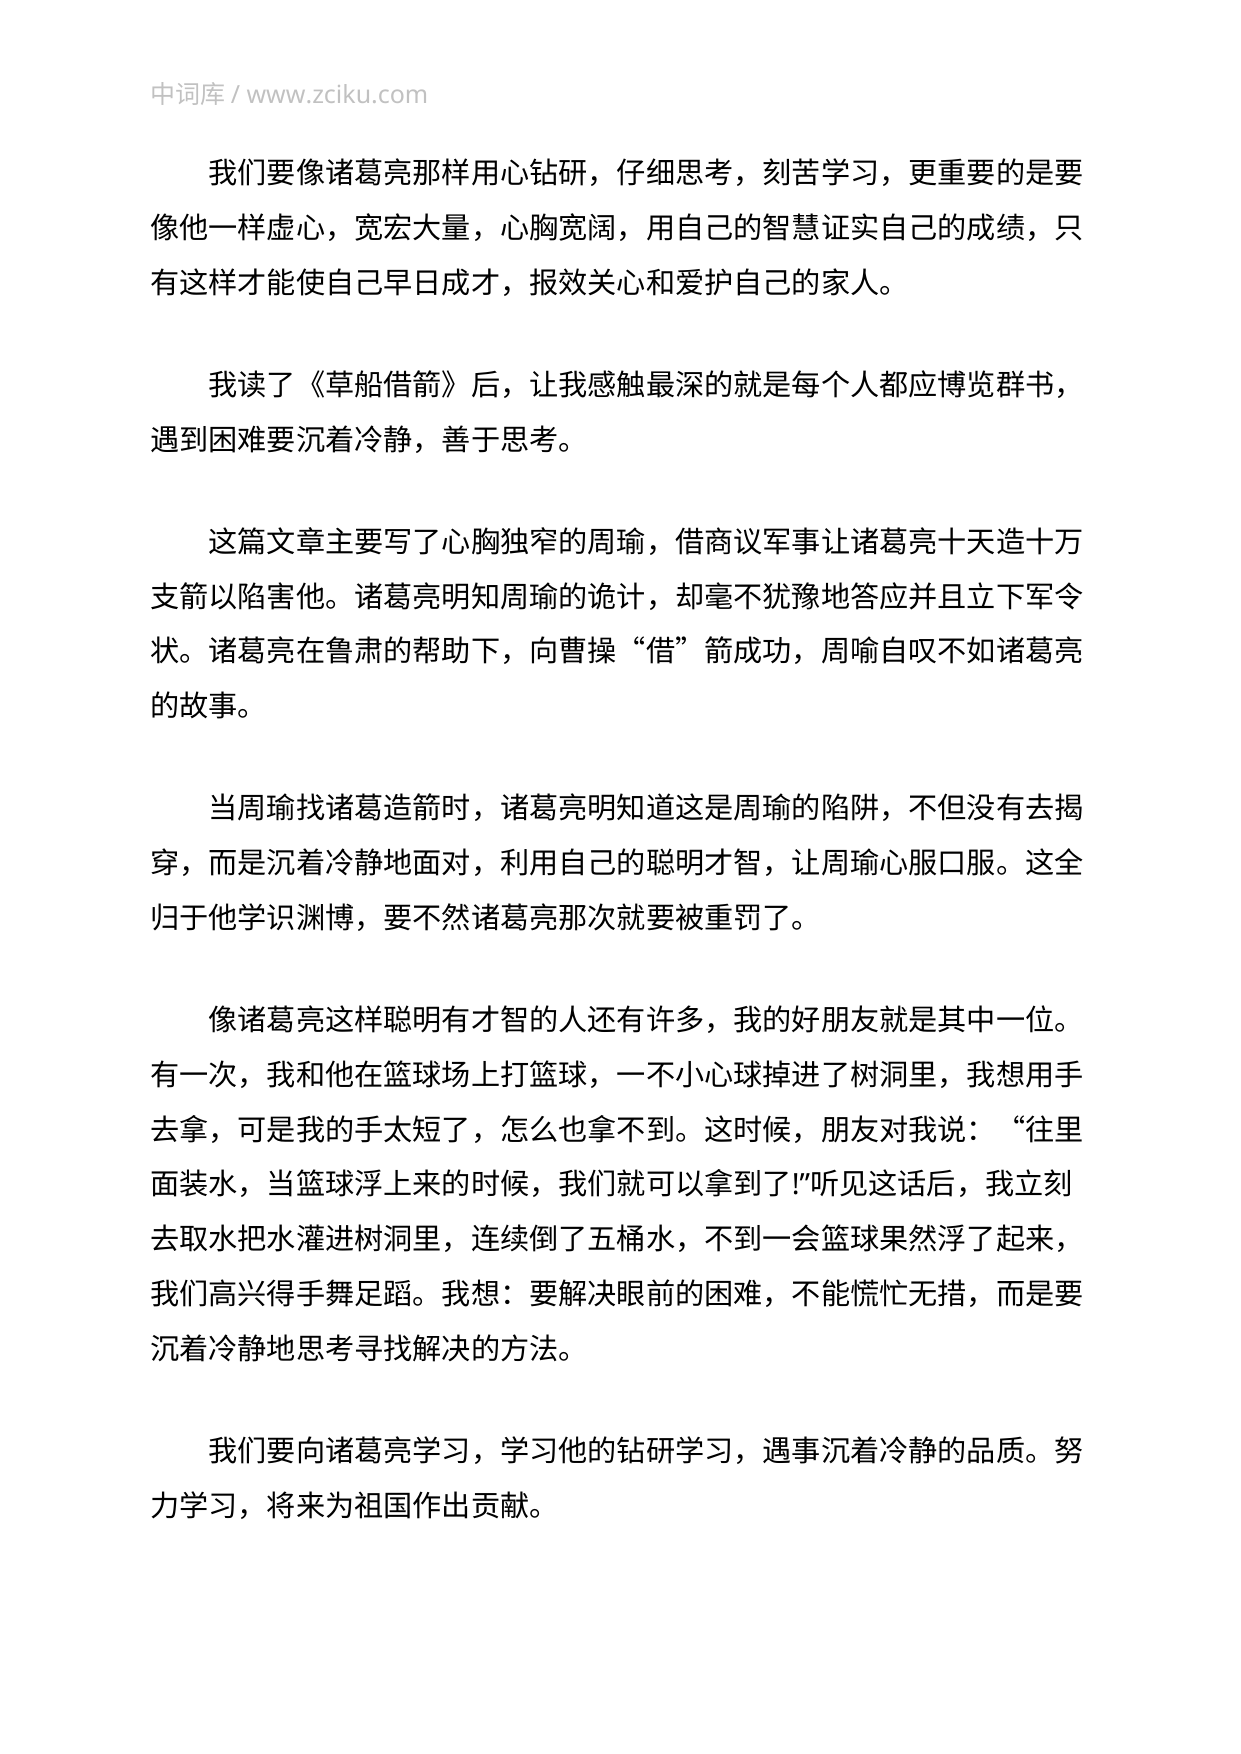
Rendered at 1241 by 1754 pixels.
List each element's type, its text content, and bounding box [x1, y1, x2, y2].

text 当周瑜找诸葛造箭时，诸葛亮明知道这是周瑜的陷阱，不但没有去揭穿，而是沉着冷静地面对，利用自己的聪明才智，让周瑜心服口服。这全归于他学识渊博，要不然诸葛亮那次就要被重罚了。 [150, 785, 1090, 937]
text 像诸葛亮这样聪明有才智的人还有许多，我的好朋友就是其中一位。有一次，我和他在篮球场上打篮球，一不小心球掉进了树洞里，我想用手去拿，可是我的手太短了，怎么也拿不到。这时候，朋友对我说：“往里面装水，当篮球浮上来的时候，我们就可以拿到了!”听见这话后，我立刻去取水把水灌进树洞里，连续倒了五桶水，不到一会篮球果然浮了起来，我们高兴得手舞足蹈。我想：要解决眼前的困难，不能慌忙无措，而是要沉着冷静地思考寻找解决的方法。 [150, 996, 1090, 1368]
text 我们要像诸葛亮那样用心钻研，仔细思考，刻苦学习，更重要的是要像他一样虚心，宽宏大量，心胸宽阔，用自己的智慧证实自己的成绩，只有这样才能使自己早日成才，报效关心和爱护自己的家人。 [150, 150, 1090, 302]
text 这篇文章主要写了心胸独窄的周瑜，借商议军事让诸葛亮十天造十万支箭以陷害他。诸葛亮明知周瑜的诡计，却毫不犹豫地答应并且立下军令状。诸葛亮在鲁肃的帮助下，向曹操“借”箭成功，周喻自叹不如诸葛亮的故事。 [150, 518, 1090, 725]
text 我读了《草船借箭》后，让我感触最深的就是每个人都应博览群书，遇到困难要沉着冷静，善于思考。 [150, 362, 1090, 459]
text 我们要向诸葛亮学习，学习他的钻研学习，遇事沉着冷静的品质。努力学习，将来为祖国作出贡献。 [150, 1427, 1090, 1525]
